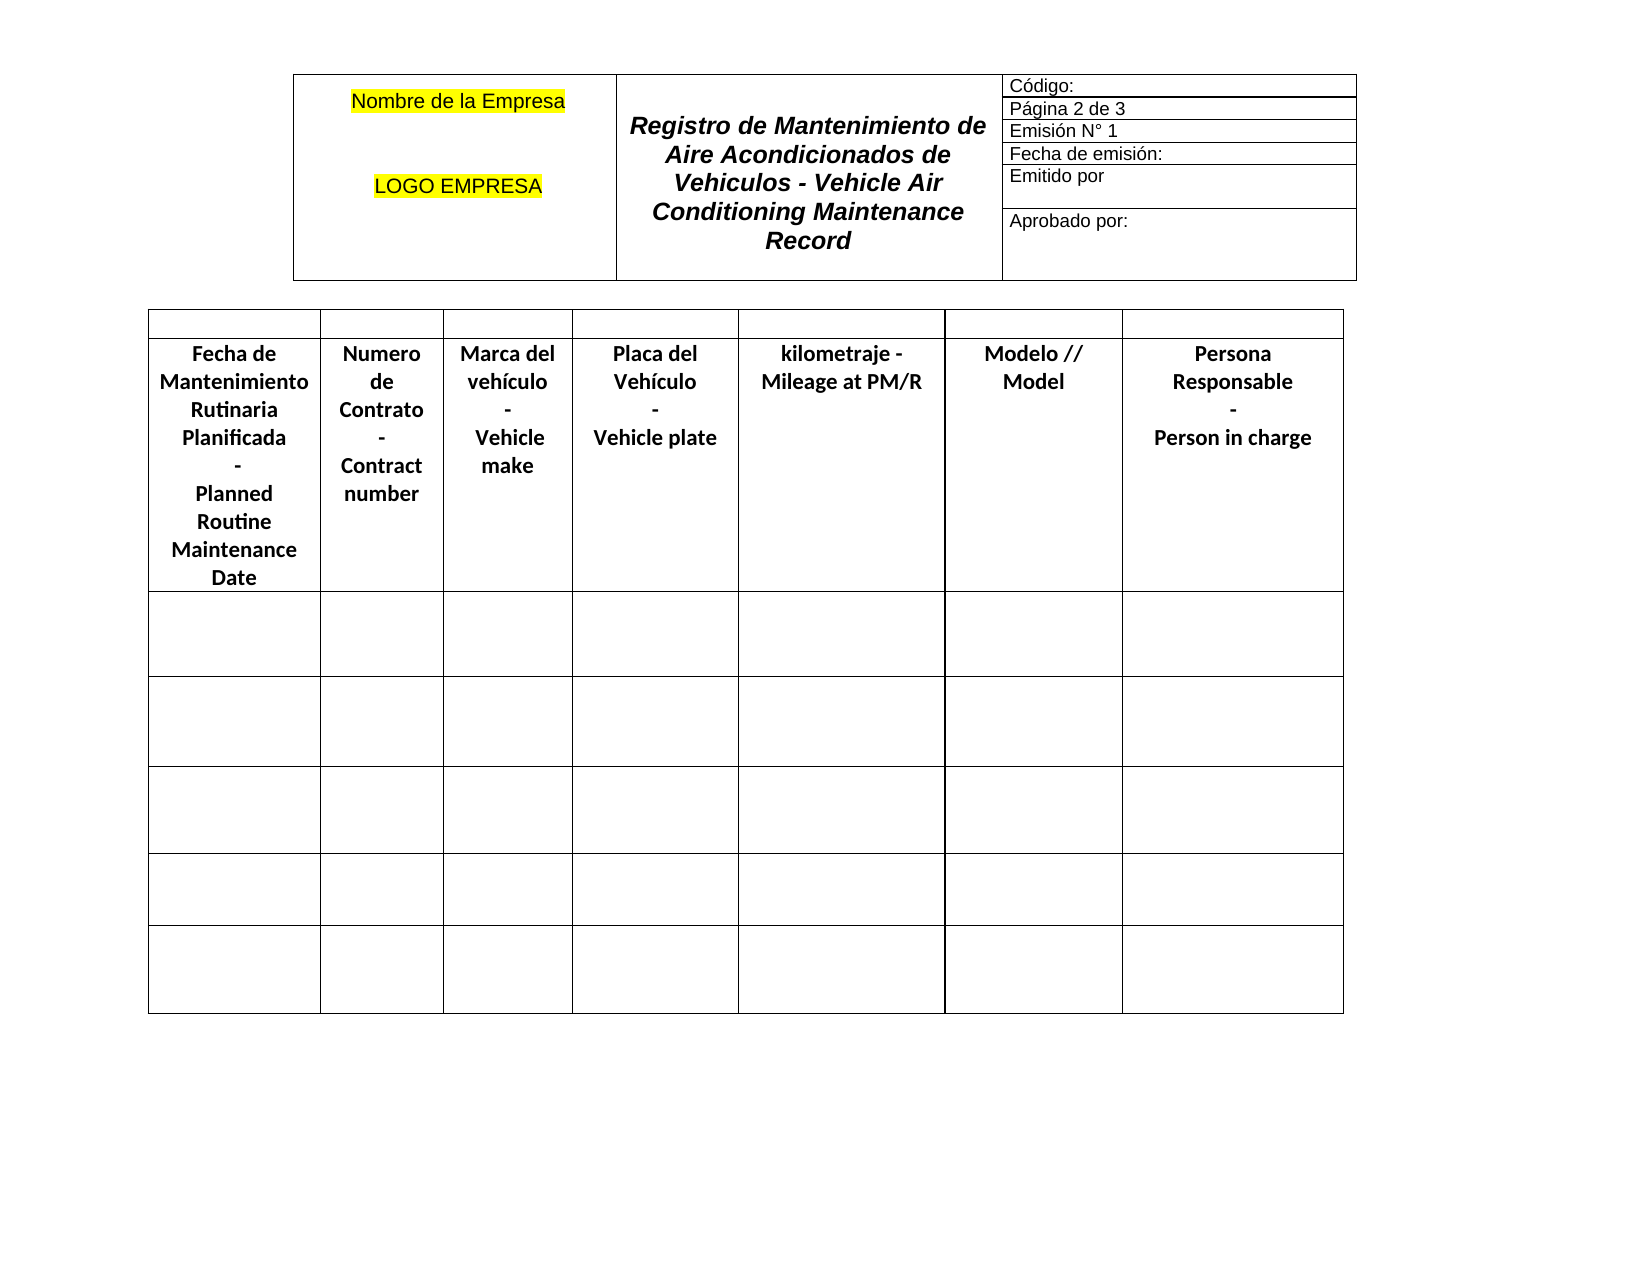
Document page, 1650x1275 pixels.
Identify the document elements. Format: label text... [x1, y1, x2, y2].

table_cell [149, 310, 320, 338]
table_cell [149, 767, 320, 853]
table_cell Marca del vehículo - Vehicle make [444, 339, 572, 591]
table_cell [444, 592, 572, 676]
table_cell [321, 677, 443, 766]
table_cell [573, 310, 738, 338]
table_cell [149, 677, 320, 766]
table_cell [739, 926, 944, 1013]
table_cell [739, 854, 944, 925]
table_cell [946, 310, 1122, 338]
table_cell [321, 592, 443, 676]
table_cell [149, 592, 320, 676]
table_cell [946, 677, 1122, 766]
table_cell [1123, 767, 1343, 853]
table_cell [573, 854, 738, 925]
table_cell [149, 926, 320, 1013]
table_cell [444, 677, 572, 766]
table_cell [444, 926, 572, 1013]
table_cell Modelo // Model [946, 339, 1122, 591]
table_cell kilometraje - Mileage at PM/R [739, 339, 944, 591]
table_cell [573, 926, 738, 1013]
table_cell [573, 767, 738, 853]
table_cell Persona Responsable - Person in charge [1123, 339, 1343, 591]
table_cell [321, 767, 443, 853]
table_cell [321, 854, 443, 925]
table_cell [444, 310, 572, 338]
table_cell [444, 854, 572, 925]
table_cell [149, 854, 320, 925]
table_cell [1123, 926, 1343, 1013]
table_cell [946, 592, 1122, 676]
table_cell [946, 854, 1122, 925]
table_cell [573, 677, 738, 766]
table_cell Numero de Contrato - Contract number [321, 339, 443, 591]
table_cell [1123, 854, 1343, 925]
table_cell [739, 677, 944, 766]
table_cell [946, 767, 1122, 853]
table_cell [1123, 310, 1343, 338]
table_cell Placa del Vehículo - Vehicle plate [573, 339, 738, 591]
table_cell [444, 767, 572, 853]
table_cell [1123, 677, 1343, 766]
table_cell [321, 926, 443, 1013]
table_cell [573, 592, 738, 676]
table_cell [739, 592, 944, 676]
table_cell [321, 310, 443, 338]
table_cell [1123, 592, 1343, 676]
table_cell Fecha de Mantenimiento Rutinaria Planificada Planned Routine Maintenance Date [149, 339, 320, 591]
table_cell [739, 767, 944, 853]
table_cell [946, 926, 1122, 1013]
table_cell [739, 310, 944, 338]
